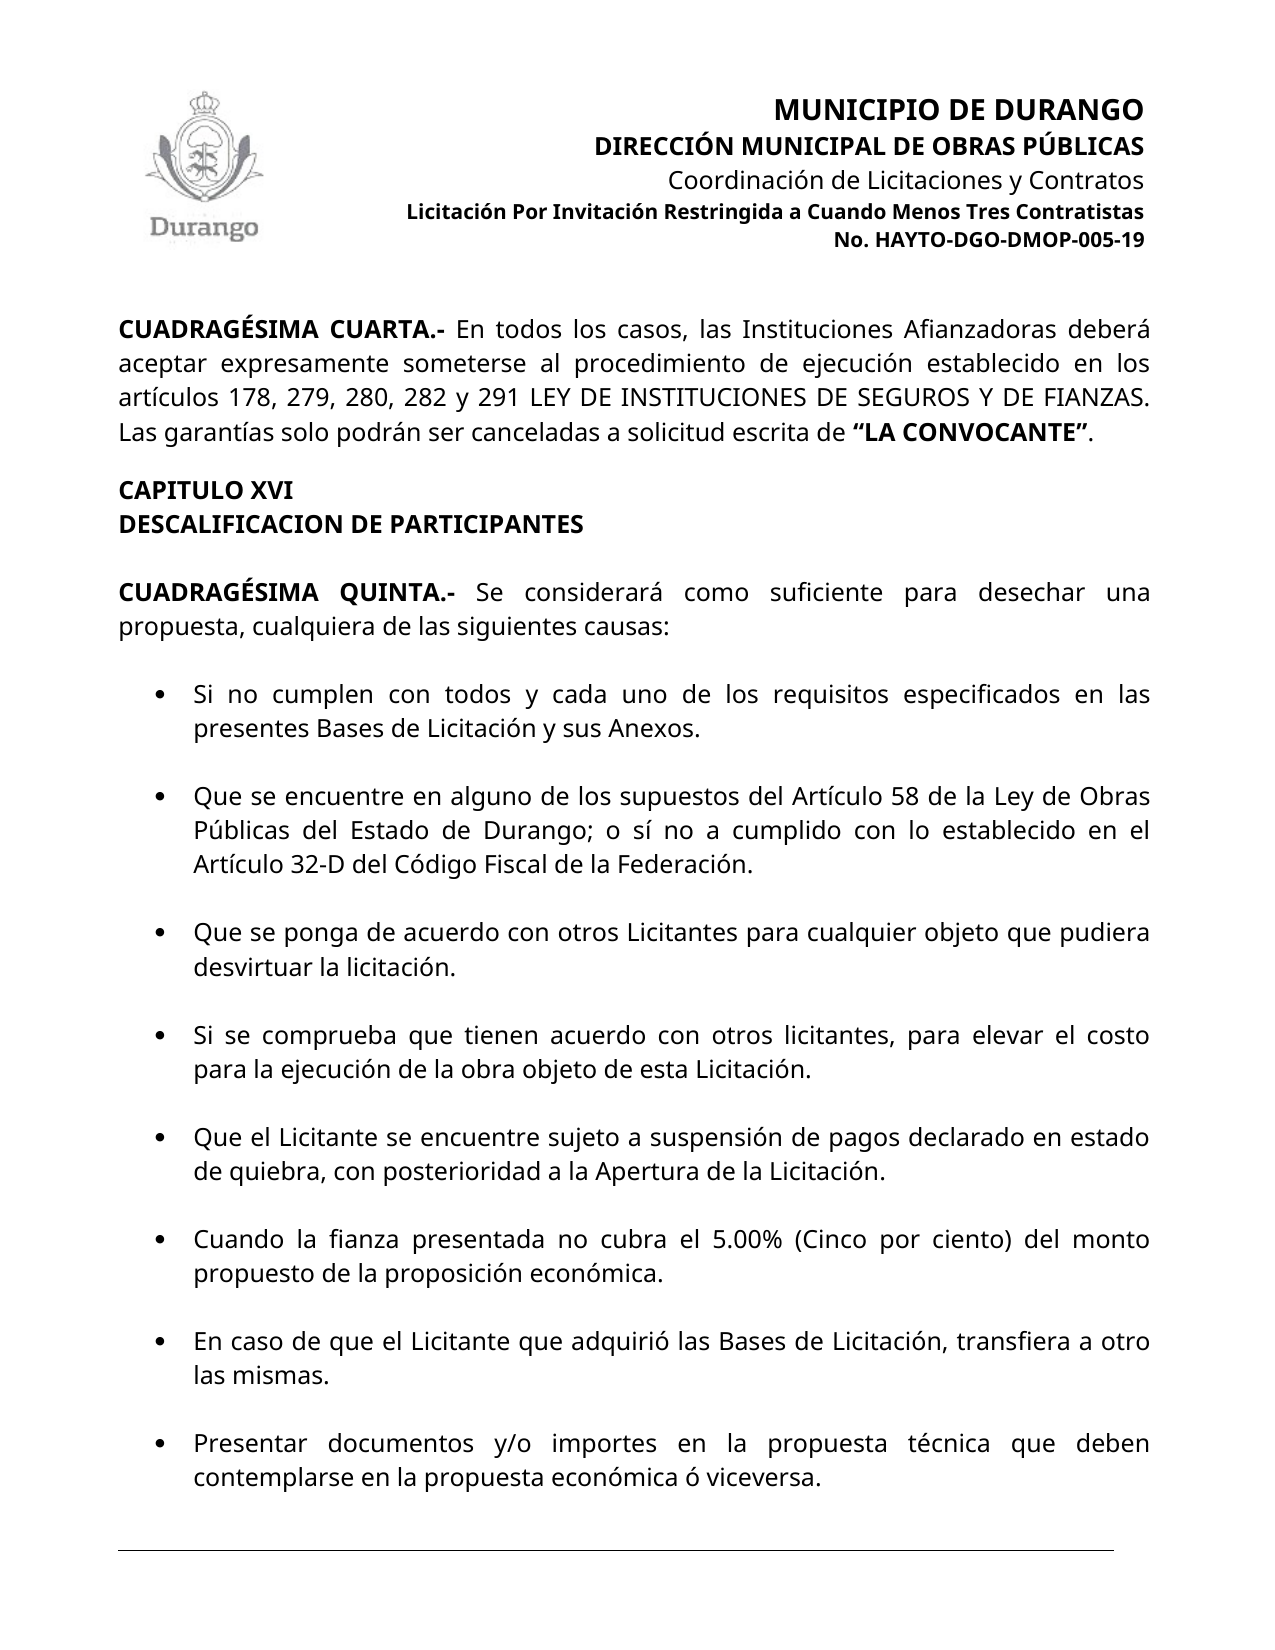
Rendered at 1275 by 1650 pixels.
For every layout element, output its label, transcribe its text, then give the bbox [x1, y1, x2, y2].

list Que se encuentre en alguno de los supuestos del Artículo 58 de de Obras Públicas del Estado de Durango; o sí no a cumplido con lo establecido en el Artículo 32-D del Código Fiscal de [156, 779, 1152, 881]
list Si se comprueba que tienen acuerdo con otros licitantes, para elevar el costo para la ejecución de la obra objeto de esta Licitación. [156, 1017, 1152, 1085]
text CUADRAGÉSIMA QUINTA.- Se considerará como suficiente para desechar una propuesta, cualquiera de las siguientes causas: [118, 574, 1152, 643]
list En caso de que el Licitante que adquirió las Bases de Licitación, transfiera a otro las mismas. [156, 1324, 1152, 1392]
list Presentar documentos y/o importes en la propuesta técnica que deben contemplarse en la propuesta económica ó viceversa. [156, 1426, 1152, 1494]
list Cuando la fianza presentada no cubra el 5.00% (Cinco por ciento) del monto propuesto de la proposición económica. [156, 1222, 1152, 1290]
text DESCALIFICACION DE PARTICIPANTES [118, 506, 1152, 540]
list Que el Licitante se encuentre sujeto a suspensión de pagos declarado en estado de quiebra, con posterioridad a de [156, 1119, 1152, 1188]
list Si no cumplen con todos y cada uno de los requisitos especificados en las presentes Bases de Licitación y sus Anexos. [156, 677, 1152, 745]
text CAPITULO XVI [118, 472, 1152, 506]
list Que se ponga de acuerdo con otros Licitantes para cualquier objeto que pudiera desvirtuar la licitación. [156, 915, 1152, 983]
picture [133, 89, 269, 250]
text CUADRAGÉSIMA CUARTA.- En todos los casos, las Instituciones Afianzadoras deberá aceptar expresamente someterse al procedimiento de ejecución establecido en los artículos 178, 279, 280, 282 y 291 LEY DE INSTITUCIONES DE SEGUROS Y DE FIANZAS. Las garantías solo podrán ser canceladas a solicitud escrita de “”. [118, 312, 1152, 448]
